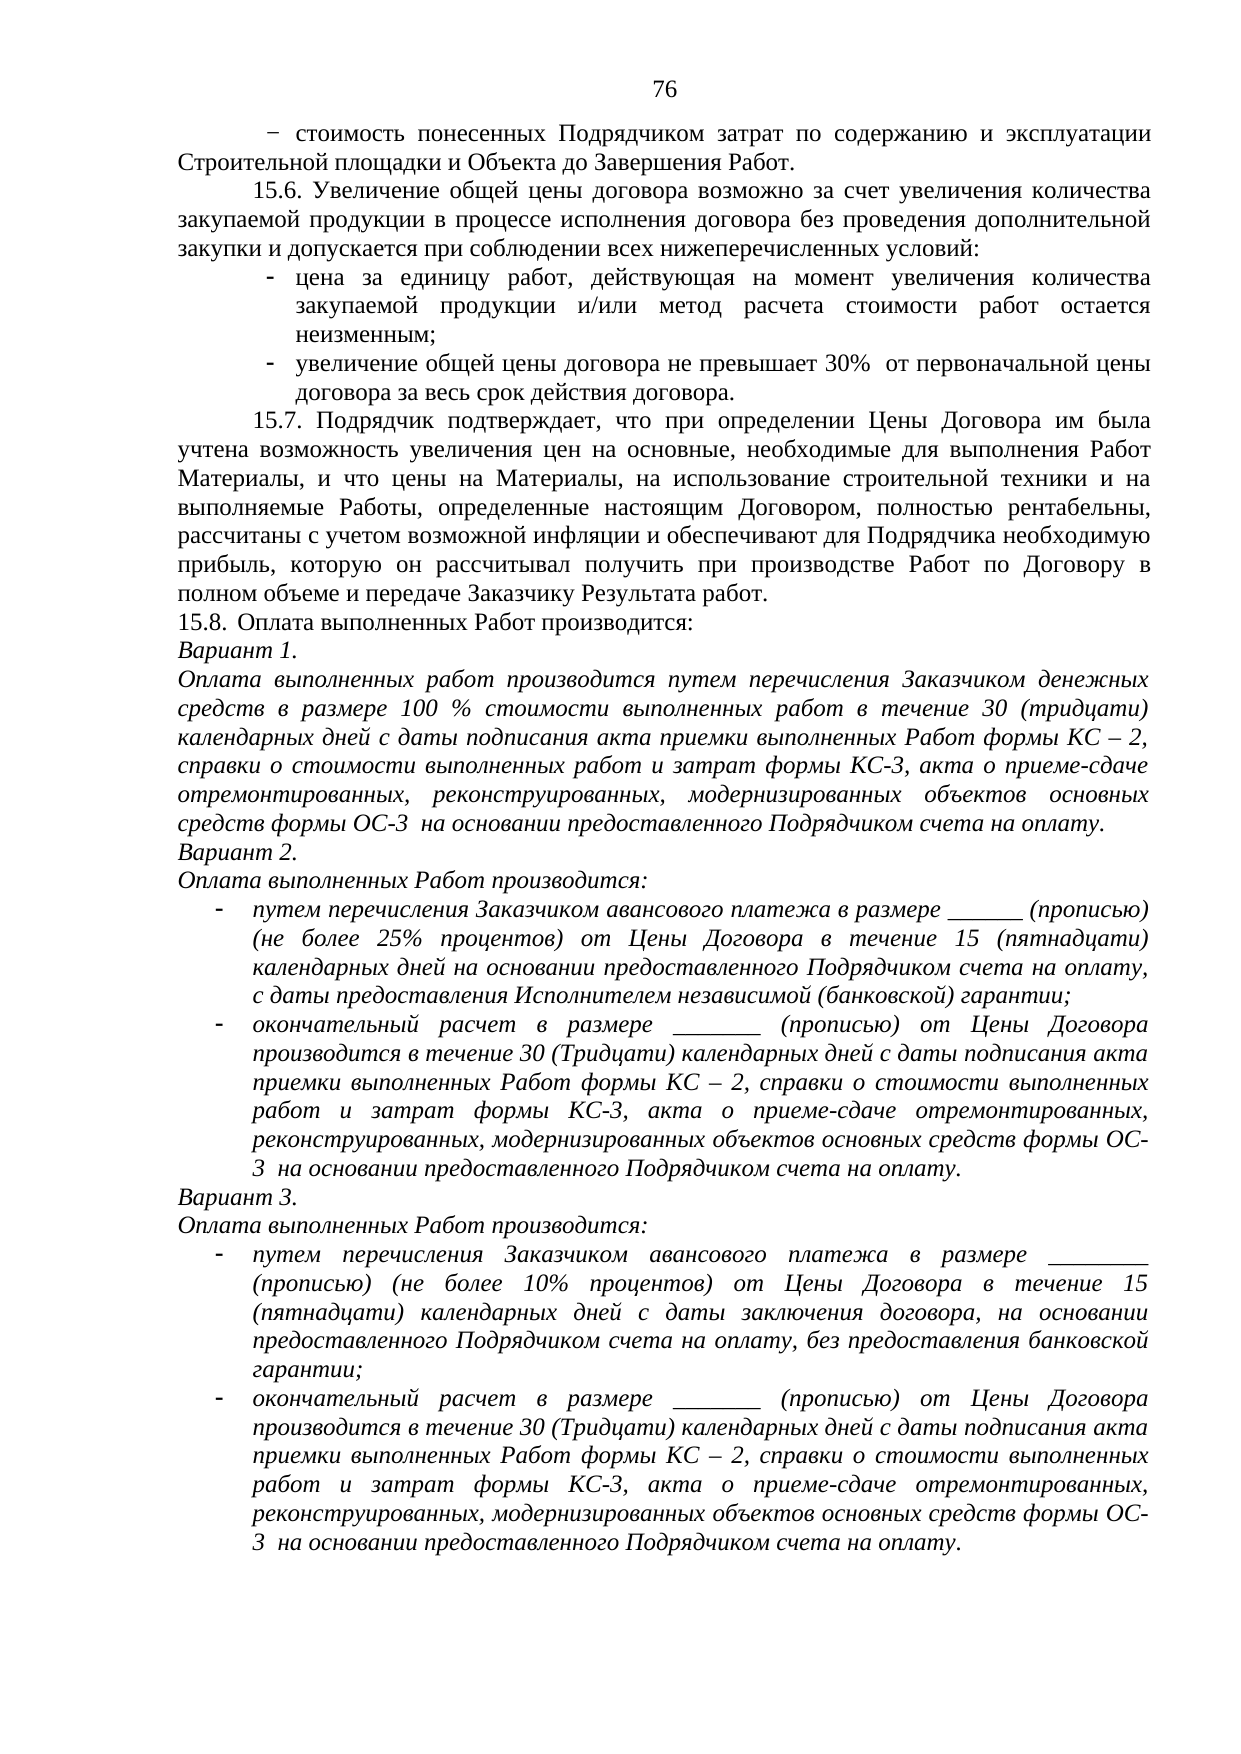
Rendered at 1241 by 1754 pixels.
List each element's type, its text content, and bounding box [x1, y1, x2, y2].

list окончательный расчет в размере _______ (прописью) от Цены Договора производится в течение 30 (Тридцати) календарных дней с даты подписания акта приемки выполненных Работ формы КС – 2, справки о стоимости выполненных работ и затрат формы КС-3, акта о приеме-сдаче отремонтированных, реконструированных, модернизированных объектов основных средств формы ОС-3 на основании предоставленного Подрядчиком счета на оплату. [215, 1009, 1152, 1182]
text Вариант 3. [177, 1182, 1152, 1211]
text Оплата выполненных работ производится путем перечисления Заказчиком денежных средств в размере 100 % стоимости выполненных работ в течение 30 (тридцати) календарных дней с даты подписания акта приемки выполненных Работ формы КС – 2, справки о стоимости выполненных работ и затрат формы КС-3, акта о приеме-сдаче отремонтированных, реконструированных, модернизированных объектов основных средств формы ОС-3 на основании предоставленного Подрядчиком счета на оплату. [177, 664, 1152, 837]
list путем перечисления Заказчиком авансового платежа в размере ________ (прописью) (не более 10% процентов) от Цены Договора в течение 15 (пятнадцати) календарных дней с даты заключения договора, на основании предоставленного Подрядчиком счета на оплату, без предоставления банковской гарантии; [215, 1239, 1152, 1383]
text − стоимость понесенных Подрядчиком затрат по содержанию и эксплуатации Строительной площадки и Объекта до Завершения Работ. [177, 118, 1152, 176]
text Оплата выполненных Работ производится: [177, 866, 1152, 894]
text 15.6. Увеличение общей цены договора возможно за счет увеличения количества закупаемой продукции в процессе исполнения договора без проведения дополнительной закупки и допускается при соблюдении всех нижеперечисленных условий: [177, 176, 1152, 262]
text Вариант 1. [177, 636, 1152, 664]
list окончательный расчет в размере _______ (прописью) от Цены Договора производится в течение 30 (Тридцати) календарных дней с даты подписания акта приемки выполненных Работ формы КС – 2, справки о стоимости выполненных работ и затрат формы КС-3, акта о приеме-сдаче отремонтированных, реконструированных, модернизированных объектов основных средств формы ОС-3 на основании предоставленного Подрядчиком счета на оплату. [215, 1383, 1152, 1556]
list цена за единицу работ, действующая на момент увеличения количества закупаемой продукции и/или метод расчета стоимости работ остается неизменным; [266, 262, 1152, 348]
text Оплата выполненных Работ производится: [177, 1211, 1152, 1239]
text 15.7. Подрядчик подтверждает, что при определении Цены Договора им была учтена возможность увеличения цен на основные, необходимые для выполнения Работ Материалы, и что цены на Материалы, на использование строительной техники и на выполняемые Работы, определенные настоящим Договором, полностью рентабельны, рассчитаны с учетом возможной инфляции и обеспечивают для Подрядчика необходимую прибыль, которую он рассчитывал получить при производстве Работ по Договору в полном объеме и передаче Заказчику Результата работ. [177, 406, 1152, 607]
list увеличение общей цены договора не превышает 30% от первоначальной цены договора за весь срок действия договора. [266, 348, 1152, 406]
list путем перечисления Заказчиком авансового платежа в размере ______ (прописью) (не более 25% процентов) от Цены Договора в течение 15 (пятнадцати) календарных дней на основании предоставленного Подрядчиком счета на оплату, с даты предоставления Исполнителем независимой (банковской) гарантии; [215, 894, 1152, 1009]
text 15.8. Оплата выполненных Работ производится: [177, 607, 1152, 636]
text Вариант 2. [177, 837, 1152, 866]
